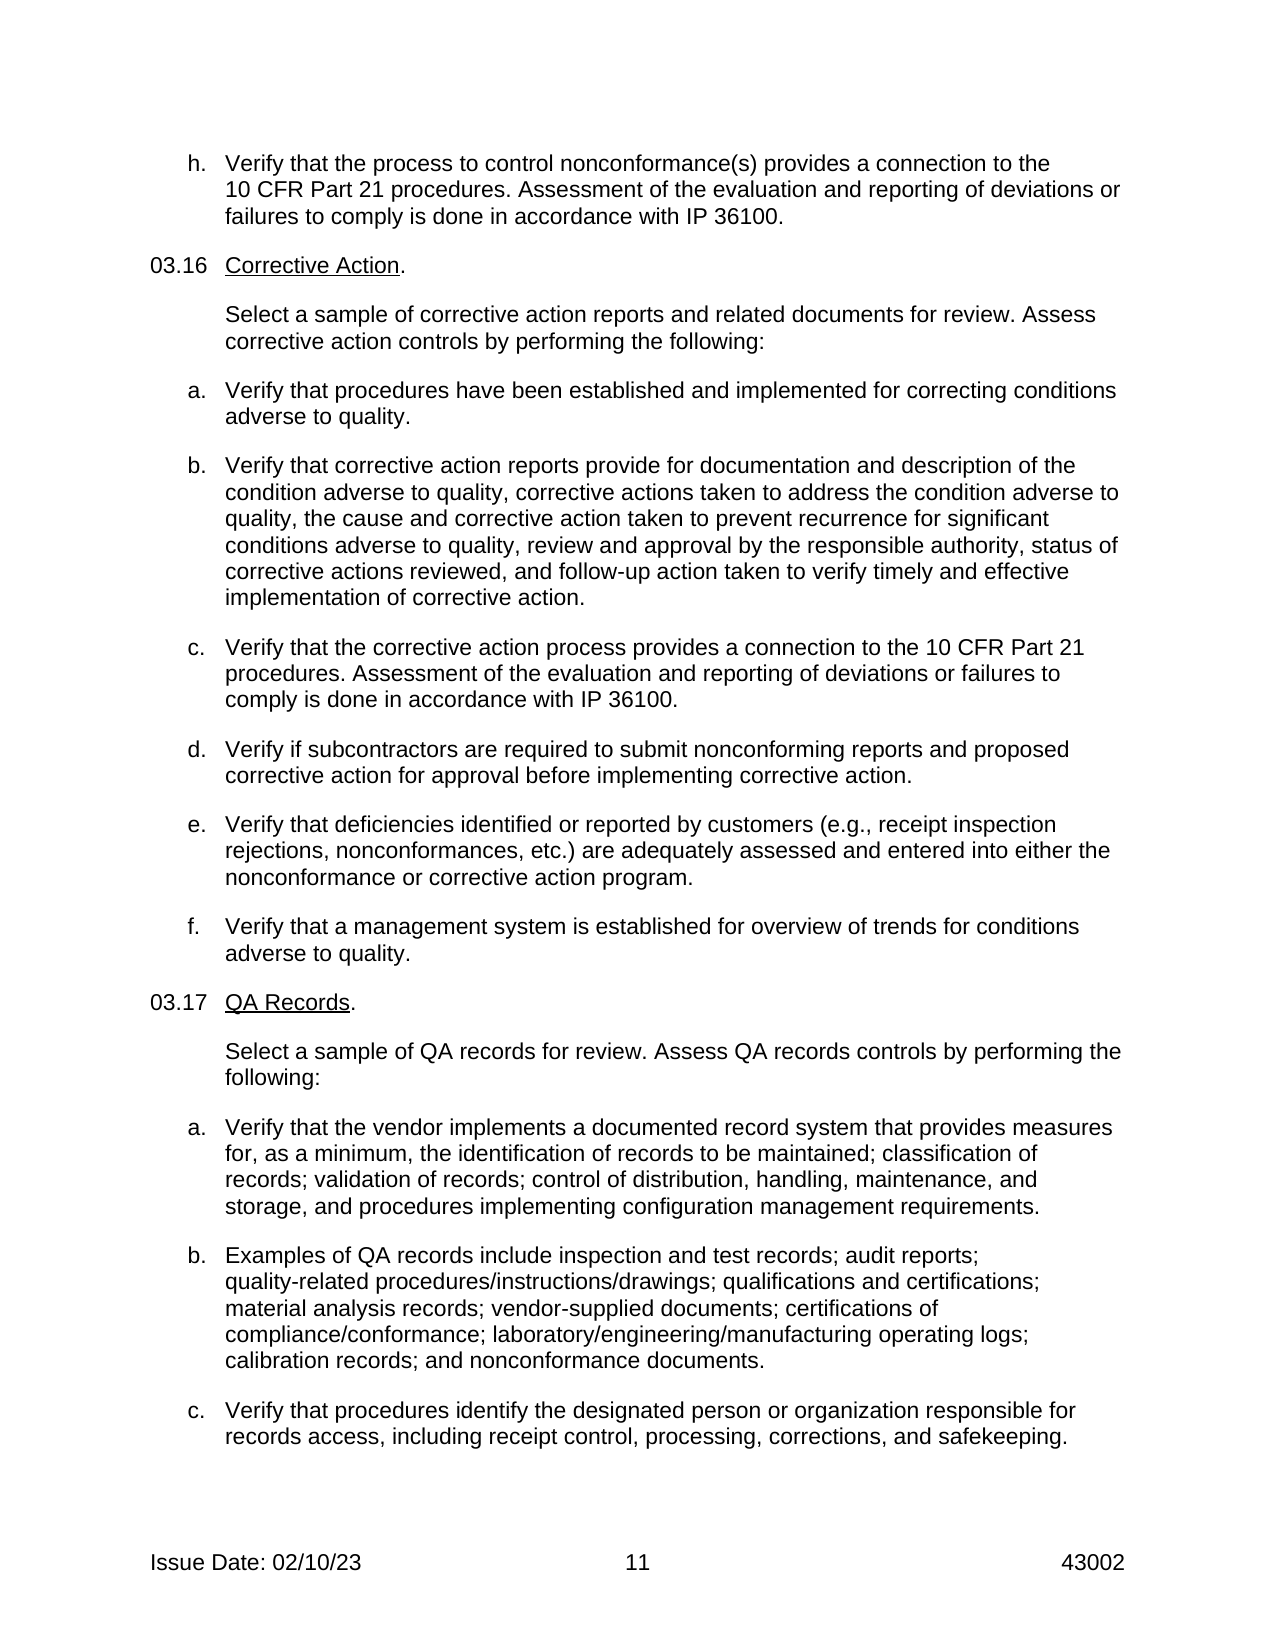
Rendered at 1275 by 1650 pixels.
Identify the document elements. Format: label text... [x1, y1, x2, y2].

list Verify that the vendor implements a documented record system that provides measures for, as a minimum, the identification of records to be maintained; classification of records; validation of records; control of distribution, handling, maintenance, and storage, and procedures implementing configuration management requirements. [187, 1114, 1125, 1219]
list Verify that the corrective action process provides a connection to the 10 CFR Part 21 procedures. Assessment of the evaluation and reporting of deviations or failures to comply is done in accordance with IP 36100. [187, 633, 1125, 713]
list Verify that deficiencies identified or reported by customers (e.g., receipt inspection rejections, nonconformances, etc.) are adequately assessed and entered into either the nonconformance or corrective action program. [187, 811, 1125, 890]
subtitle 03.16 Corrective Action. [150, 252, 1125, 278]
list Verify that a management system is established for overview of trends for conditions adverse to quality. [187, 913, 1125, 966]
list Examples of QA records include inspection and test records; audit reports; quality-related procedures/instructions/drawings; qualifications and certifications; material analysis records; vendor-supplied documents; certifications of compliance/conformance; laboratory/engineering/manufacturing operating logs; calibration records; and nonconformance documents. [187, 1242, 1125, 1374]
list Verify that procedures have been established and implemented for correcting conditions adverse to quality. [187, 377, 1125, 429]
list Verify that the process to control nonconformance(s) provides a connection to the 10 CFR Part 21 procedures. Assessment of the evaluation and reporting of deviations or failures to comply is done in accordance with IP 36100. [187, 150, 1125, 229]
list Verify that procedures identify the designated person or organization responsible for records access, including receipt control, processing, corrections, and safekeeping. [187, 1397, 1125, 1449]
text Select a sample of corrective action reports and related documents for review. Assess corrective action controls by performing the following: [225, 301, 1125, 354]
list Verify that corrective action reports provide for documentation and description of the condition adverse to quality, corrective actions taken to address the condition adverse to quality, the cause and corrective action taken to prevent recurrence for significant conditions adverse to quality, review and approval by the responsible authority, status of corrective actions reviewed, and follow-up action taken to verify timely and effective implementation of corrective action. [187, 452, 1125, 611]
text Select a sample of QA records for review. Assess QA records controls by performing the following: [225, 1038, 1125, 1091]
list Verify if subcontractors are required to submit nonconforming reports and proposed corrective action for approval before implementing corrective action. [187, 736, 1125, 788]
subtitle 03.17 QA Records. [150, 989, 1125, 1015]
